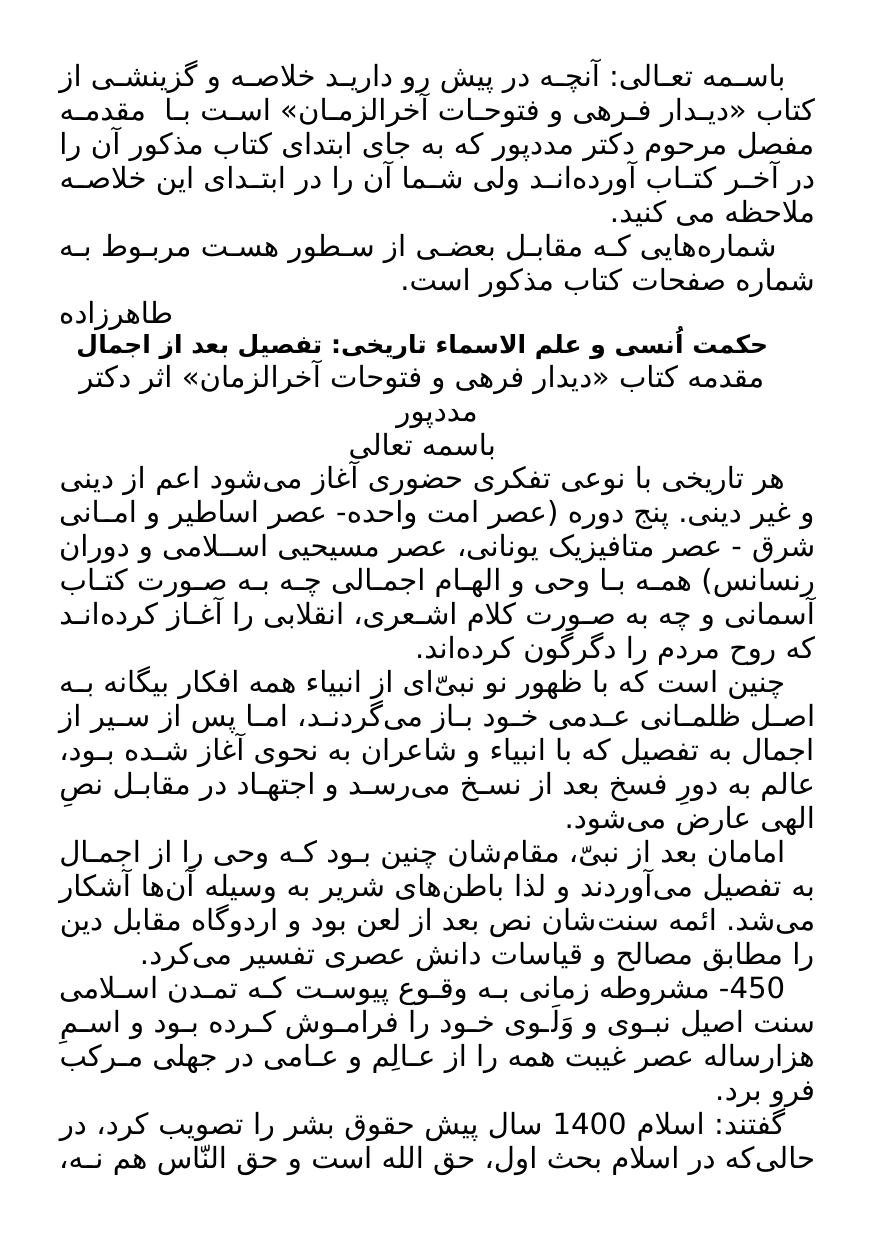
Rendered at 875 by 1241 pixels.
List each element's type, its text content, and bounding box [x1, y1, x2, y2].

text حکمت اُنسی و علم الاسماء تاریخی: تفصیل بعد از اجمال [59, 331, 815, 360]
text مقدمه کتاب «دیدار فرهی و فتوحات آخرالزمان» اثر دکتر مددپور [59, 360, 815, 428]
text طاهرزاده [59, 297, 815, 331]
text شماره‌هایی که مقابل بعضی از سطور هست مربوط به شماره صفحات کتاب مذکور است. [59, 229, 815, 297]
text هر تاریخی با نوعی تفکری حضوری آغاز می‌شود اعم از دینی و غیر دینی. پنج دوره (عصر امت واحده- عصر اساطیر و امانی شرق - عصر متافیزیک یونانی، عصر مسیحیی اسلامی و دوران رنسانس) همه با وحی و الهام اجمالی چه به صورت کتاب آسمانی و چه به صورت کلام اشعری، انقلابی را آغاز کرده‌اند که روح مردم را دگرگون کرده‌اند. [59, 462, 815, 666]
text باسمه تعالی: آنچه در پیش رو دارید خلاصه و گزینشی از کتاب «دیدار فرهی و فتوحات آخرالزمان» است با مقدمه مفصل مرحوم دکتر مددپور که به جای ابتدای کتاب مذکور آن را در آخر کتاب آورده‌اند ولی شما آن را در ابتدای این خلاصه ملاحظه می کنید. [59, 59, 815, 229]
text امامان بعد از نبیّ، مقام‌شان چنین بود که وحی را از اجمال به تفصیل می‌آوردند و لذا باطن‌های شریر به وسیله آن‌ها آشکار می‌شد. ائمه سنت‌شان نص بعد از لعن بود و اردوگاه مقابل دین را مطابق مصالح و قیاسات دانش عصری تفسیر می‌کرد. [59, 835, 815, 971]
text 450- مشروطه زمانی به وقوع پیوست که تمدن اسلامی سنت اصیل نبوی و وَلَوی خود را فراموش کرده بود و اسمِ هزارساله عصر غیبت همه را از عالِم و عامی در جهلی مرکب فرو برد. [59, 971, 815, 1107]
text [59, 1107, 815, 1175]
text چنین است که با ظهور نو نبیّ‌ای از انبیاء همه افکار بیگانه به اصل ظلمانی عدمی خود باز می‌گردند، اما پس از سیر از اجمال به تفصیل که با انبیاء و شاعران به نحوی آغاز شده بود، عالم به دورِ فسخ بعد از نسخ می‌رسد و اجتهاد در مقابل نصِ الهی عارض می‌شود. [59, 666, 815, 835]
text باسمه تعالی [59, 428, 815, 462]
